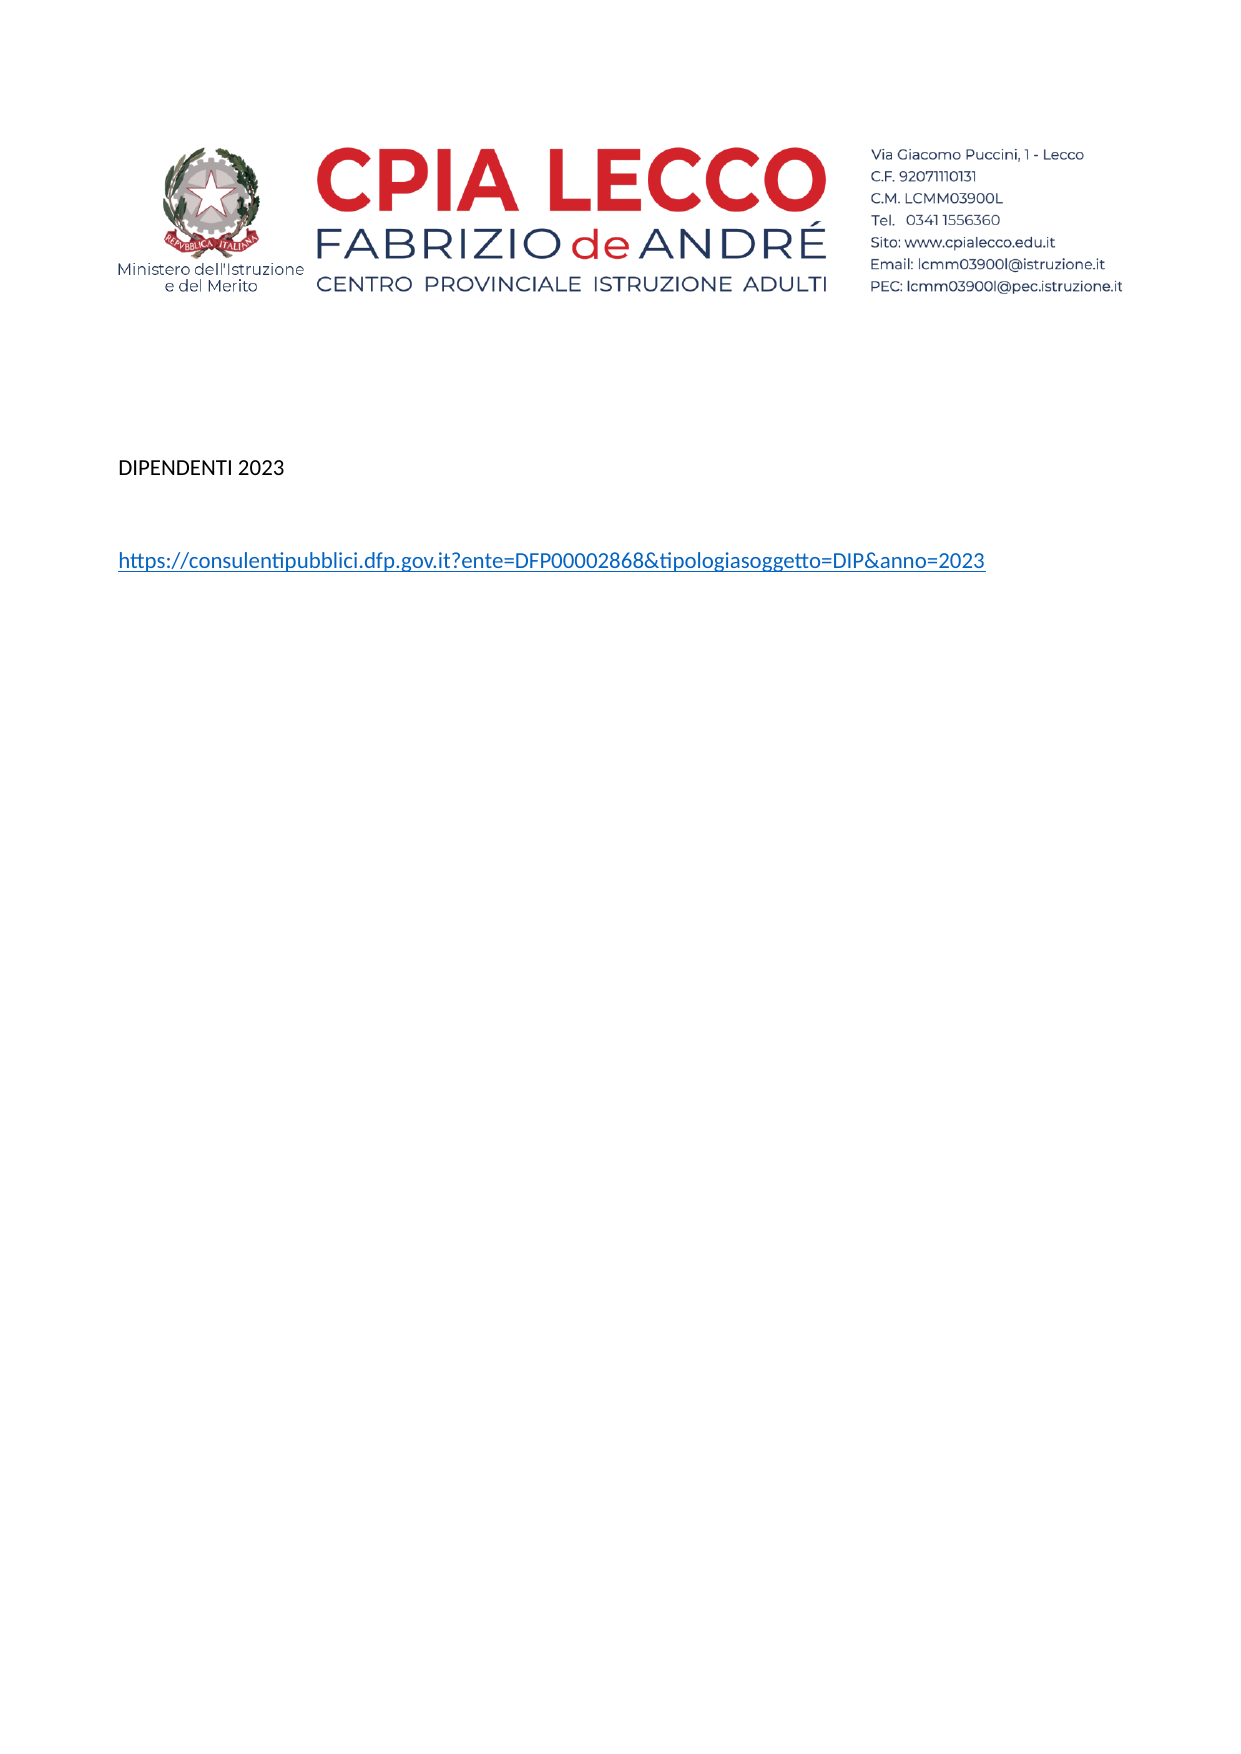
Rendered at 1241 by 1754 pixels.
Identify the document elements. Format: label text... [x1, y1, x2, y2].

picture [118, 147, 1123, 294]
text DIPENDENTI 2023 [118, 453, 1122, 481]
text https://consulentipubblici.dfp.gov.it?ente=DFP00002868&tipologiasoggetto=DIP&anno=2023 [118, 547, 1122, 574]
